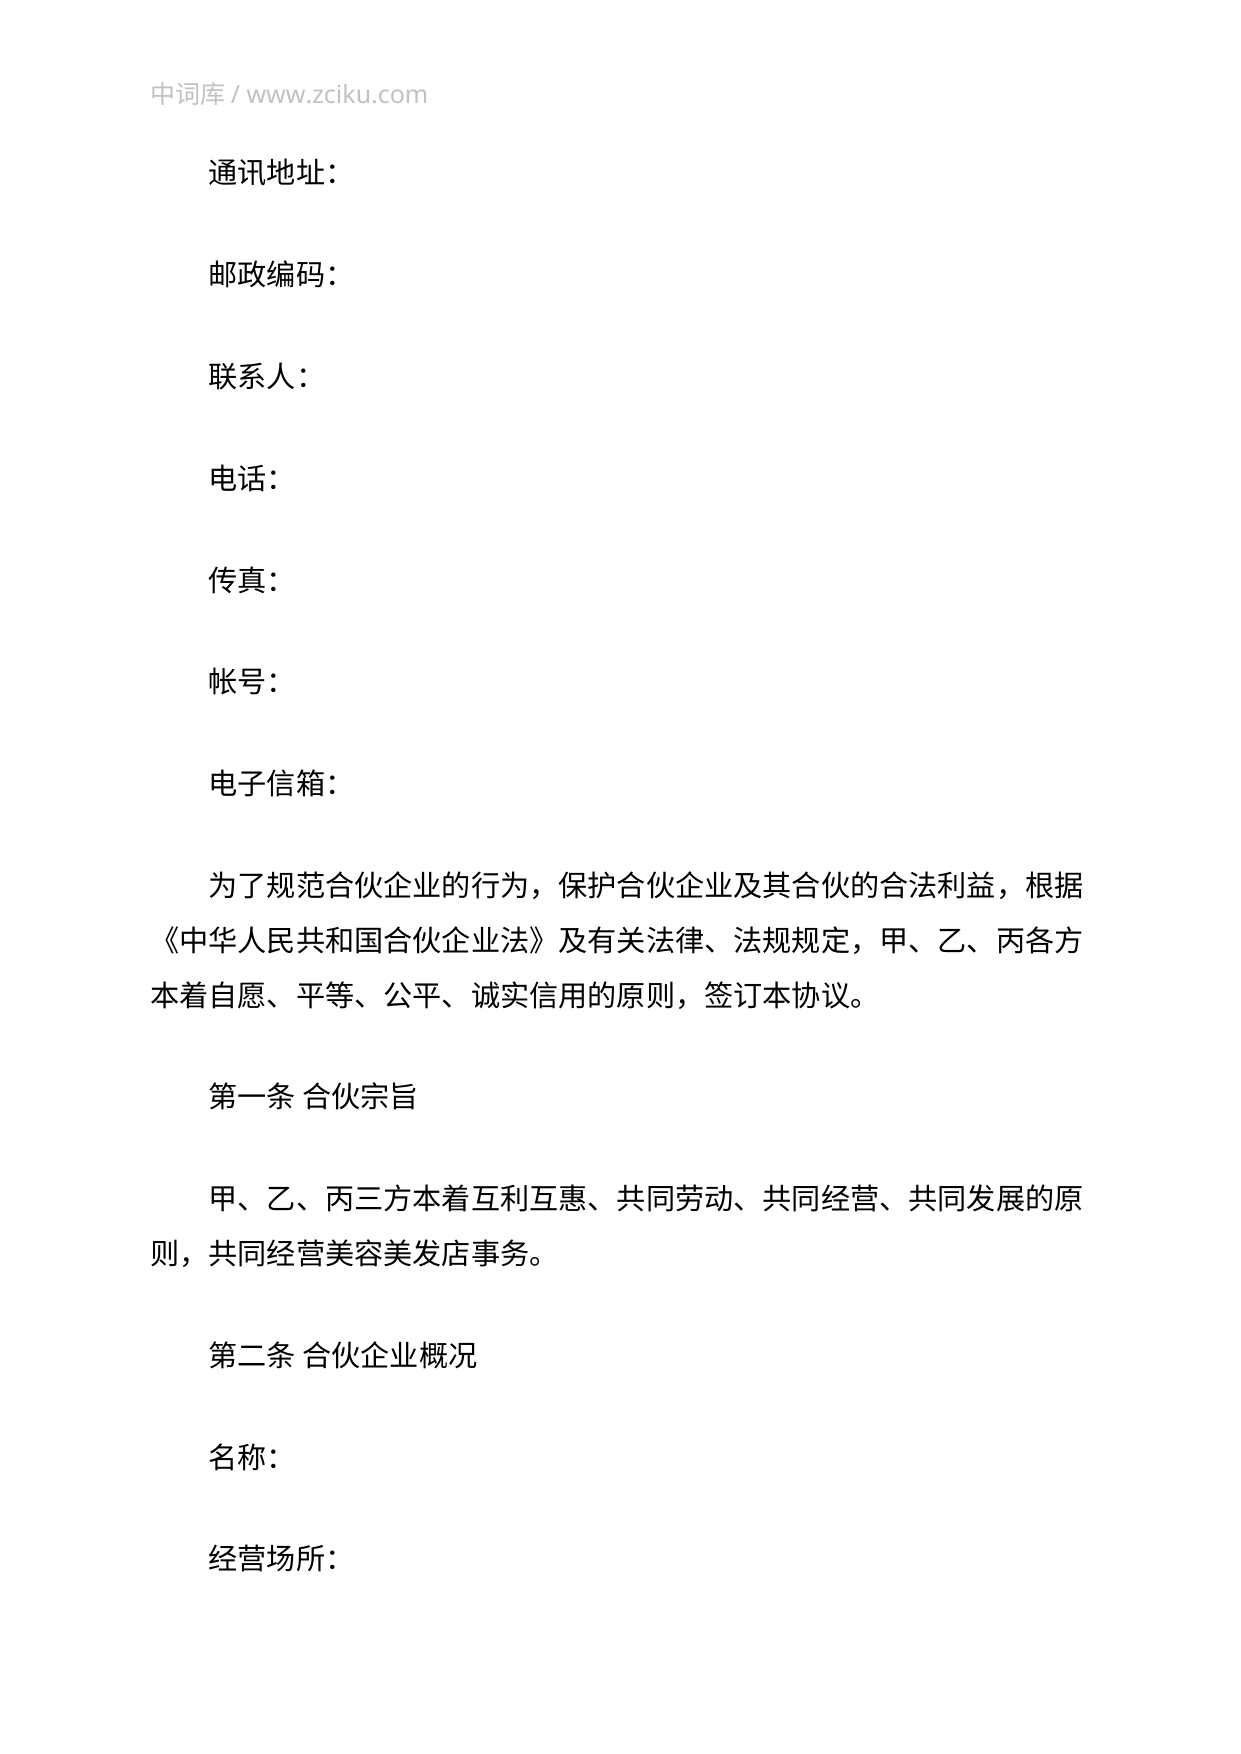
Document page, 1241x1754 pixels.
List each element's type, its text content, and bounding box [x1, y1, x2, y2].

text 联系人： [150, 353, 1090, 396]
text 通讯地址： [150, 150, 1090, 192]
text 甲、乙、丙三方本着互利互惠、共同劳动、共同经营、共同发展的原则，共同经营美容美发店事务。 [150, 1176, 1090, 1273]
text 第二条 合伙企业概况 [150, 1332, 1090, 1375]
text 传真： [150, 557, 1090, 599]
text 帐号： [150, 659, 1090, 701]
text 电话： [150, 455, 1090, 498]
text 邮政编码： [150, 252, 1090, 294]
text 名称： [150, 1434, 1090, 1476]
text 为了规范合伙企业的行为，保护合伙企业及其合伙的合法利益，根据《中华人民共和国合伙企业法》及有关法律、法规规定，甲、乙、丙各方本着自愿、平等、公平、诚实信用的原则，签订本协议。 [150, 862, 1090, 1014]
text 经营场所： [150, 1536, 1090, 1578]
text 电子信箱： [150, 761, 1090, 803]
text 第一条 合伙宗旨 [150, 1074, 1090, 1116]
